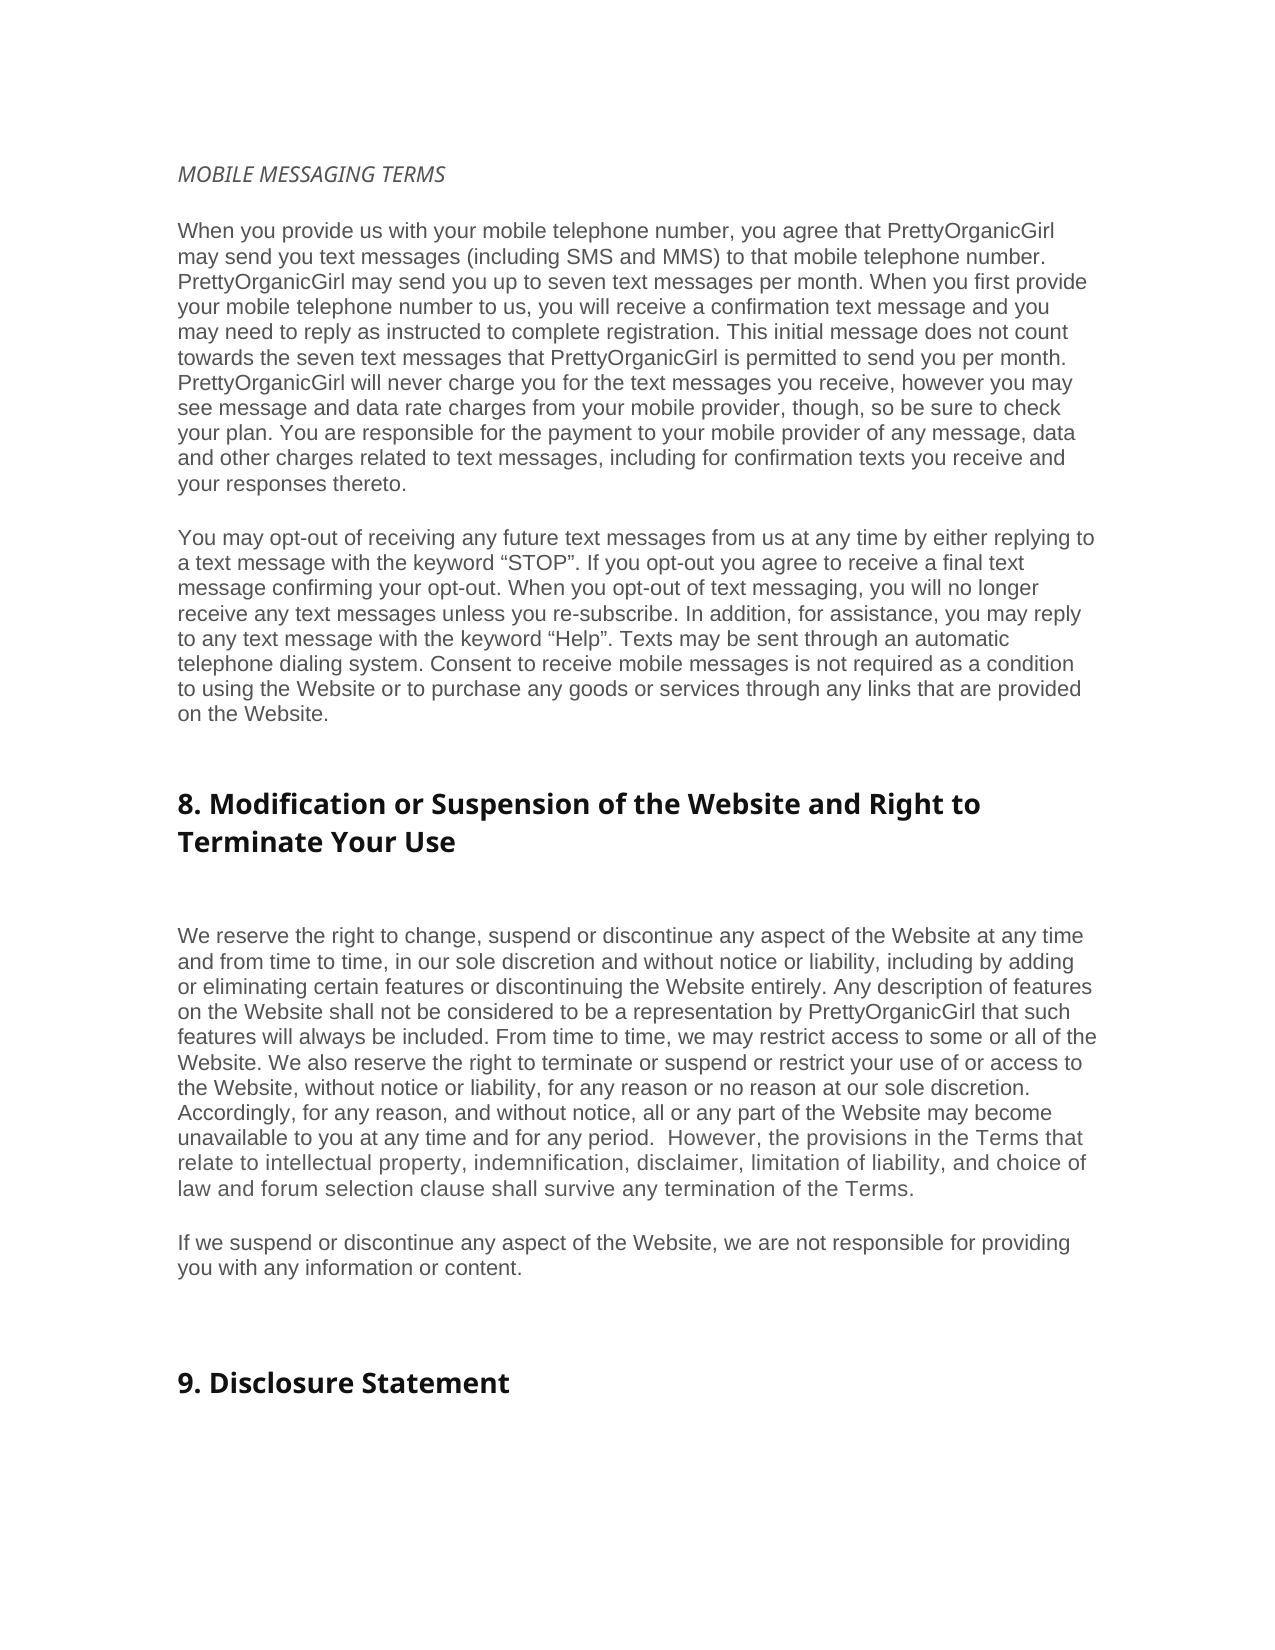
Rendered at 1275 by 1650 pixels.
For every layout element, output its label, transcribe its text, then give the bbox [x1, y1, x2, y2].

text 9. Disclosure Statement [177, 1364, 1098, 1402]
text MOBILE MESSAGING TERMS [177, 159, 1098, 189]
text When you provide us with your mobile telephone number, you agree that PrettyOrganicGirl may send you text messages (including SMS and MMS) to that mobile telephone number. PrettyOrganicGirl may send you up to seven text messages per month. When you first provide your mobile telephone number to us, you will receive a confirmation text message and you may need to reply as instructed to complete registration. This initial message does not count towards the seven text messages that PrettyOrganicGirl is permitted to send you per month. PrettyOrganicGirl will never charge you for the text messages you receive, however you may see message and data rate charges from your mobile provider, though, so be sure to check your plan. You are responsible for the payment to your mobile provider of any message, data and other charges related to text messages, including for confirmation texts you receive and your responses thereto. [177, 218, 1098, 496]
text If we suspend or discontinue any aspect of the Website, we are not responsible for providing you with any information or content. [177, 1230, 1098, 1280]
text You may opt-out of receiving any future text messages from us at any time by either replying to a text message with the keyword “STOP”. If you opt-out you agree to receive a final text message confirming your opt-out. When you opt-out of text messaging, you will no longer receive any text messages unless you re-subscribe. In addition, for assistance, you may reply to any text message with the keyword “Help”. Texts may be sent through an automatic telephone dialing system. Consent to receive mobile messages is not required as a condition to using the Website or to purchase any goods or services through any links that are provided on the Website. [177, 525, 1098, 727]
text 8. Modification or Suspension of the Website and Right to Terminate Your Use [177, 784, 1098, 861]
text We reserve the right to change, suspend or discontinue any aspect of the Website at any time and from time to time, in our sole discretion and without notice or liability, including by adding or eliminating certain features or discontinuing the Website entirely. Any description of features on the Website shall not be considered to be a representation by PrettyOrganicGirl that such features will always be included. From time to time, we may restrict access to some or all of the Website. We also reserve the right to terminate or suspend or restrict your use of or access to the Website, without notice or liability, for any reason or no reason at our sole discretion. Accordingly, for any reason, and without notice, all or any part of the Website may become unavailable to you at any time and for any period. However, the provisions in the Terms that relate to intellectual property, indemnification, disclaimer, limitation of liability, and choice of law and forum selection clause shall survive any termination of the Terms. [177, 923, 1098, 1201]
